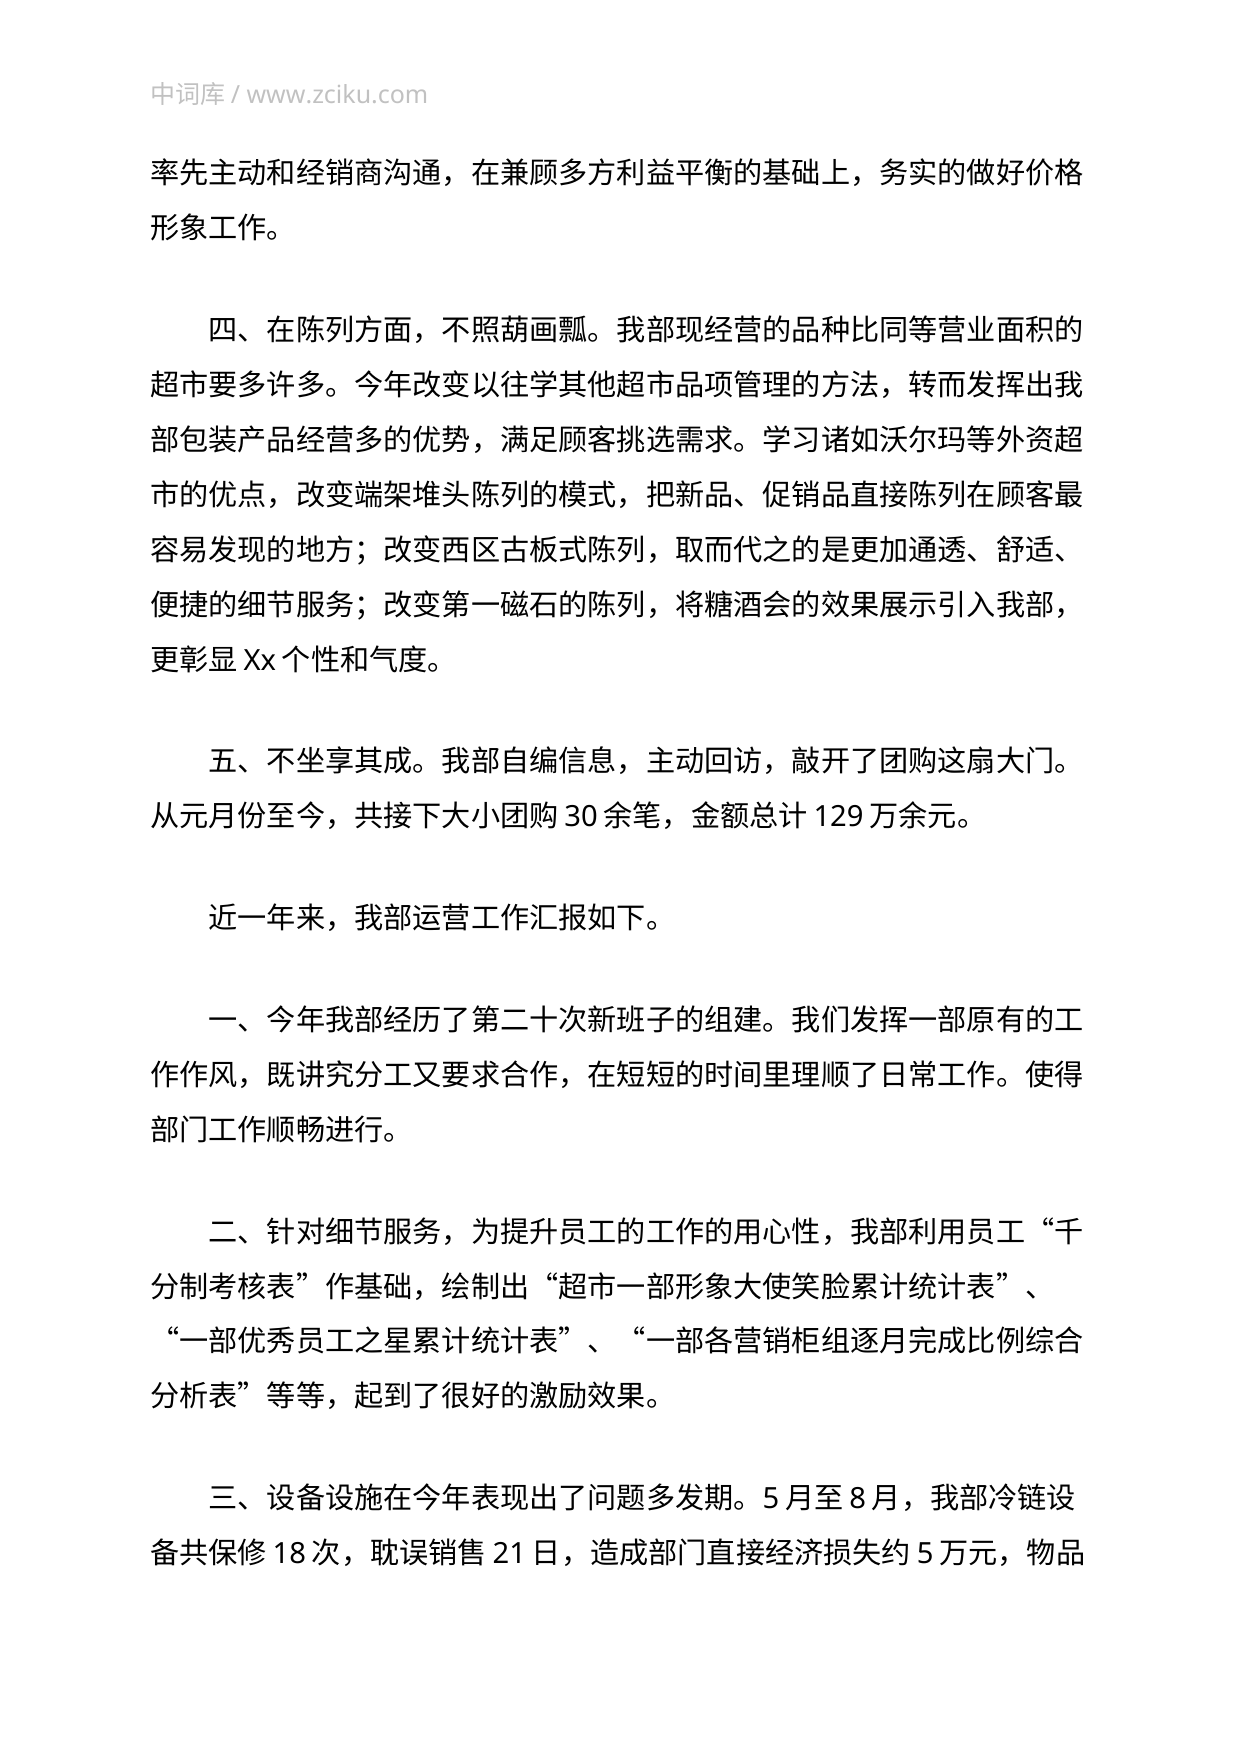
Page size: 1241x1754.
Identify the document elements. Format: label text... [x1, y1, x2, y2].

text 五、不坐享其成。我部自编信息，主动回访，敲开了团购这扇大门。从元月份至今，共接下大小团购30余笔，金额总计129万余元。 [150, 738, 1090, 835]
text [150, 150, 1090, 247]
text 一、今年我部经历了第二十次新班子的组建。我们发挥一部原有的工作作风，既讲究分工又要求合作，在短短的时间里理顺了日常工作。使得部门工作顺畅进行。 [150, 997, 1090, 1149]
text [150, 1475, 1090, 1572]
text 近一年来，我部运营工作汇报如下。 [150, 895, 1090, 937]
text 四、在陈列方面，不照葫画瓢。我部现经营的品种比同等营业面积的超市要多许多。今年改变以往学其他超市品项管理的方法，转而发挥出我部包装产品经营多的优势，满足顾客挑选需求。学习诸如沃尔玛等外资超市的优点，改变端架堆头陈列的模式，把新品、促销品直接陈列在顾客最容易发现的地方；改变西区古板式陈列，取而代之的是更加通透、舒适、便捷的细节服务；改变第一磁石的陈列，将糖酒会的效果展示引入我部，更彰显Xx个性和气度。 [150, 307, 1090, 678]
text 二、针对细节服务，为提升员工的工作的用心性，我部利用员工“千分制考核表”作基础，绘制出“超市一部形象大使笑脸累计统计表”、“一部优秀员工之星累计统计表”、“一部各营销柜组逐月完成比例综合分析表”等等，起到了很好的激励效果。 [150, 1208, 1090, 1415]
